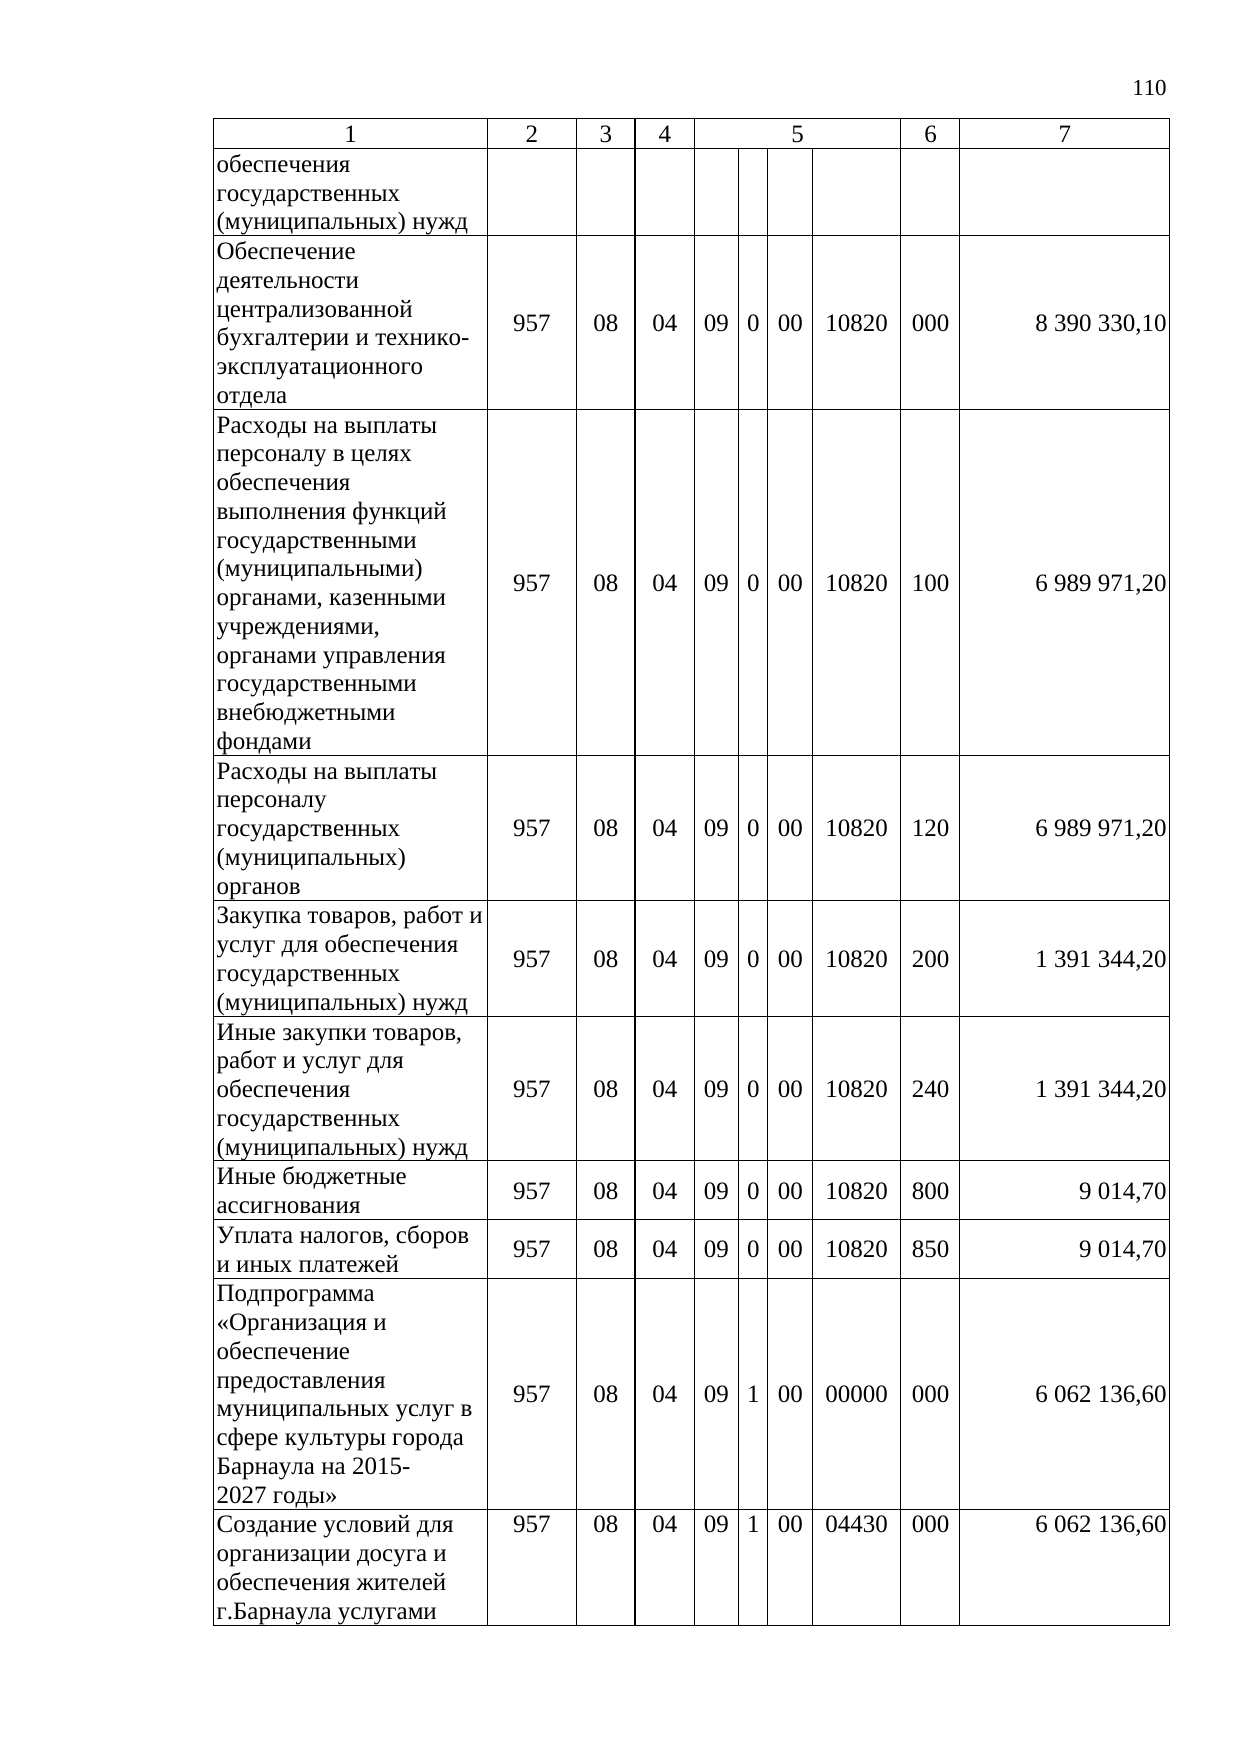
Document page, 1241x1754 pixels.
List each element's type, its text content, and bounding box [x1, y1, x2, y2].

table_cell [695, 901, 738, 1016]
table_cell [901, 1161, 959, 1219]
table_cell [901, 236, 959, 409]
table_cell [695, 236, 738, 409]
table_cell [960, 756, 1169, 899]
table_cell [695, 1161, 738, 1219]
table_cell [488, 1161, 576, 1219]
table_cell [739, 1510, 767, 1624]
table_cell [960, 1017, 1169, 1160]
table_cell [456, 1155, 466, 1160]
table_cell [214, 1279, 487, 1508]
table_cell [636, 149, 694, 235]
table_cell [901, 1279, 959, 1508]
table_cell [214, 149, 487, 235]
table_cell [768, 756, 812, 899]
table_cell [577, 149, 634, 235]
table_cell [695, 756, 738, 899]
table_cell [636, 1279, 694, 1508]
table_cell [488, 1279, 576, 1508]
table_header 3 [577, 119, 634, 148]
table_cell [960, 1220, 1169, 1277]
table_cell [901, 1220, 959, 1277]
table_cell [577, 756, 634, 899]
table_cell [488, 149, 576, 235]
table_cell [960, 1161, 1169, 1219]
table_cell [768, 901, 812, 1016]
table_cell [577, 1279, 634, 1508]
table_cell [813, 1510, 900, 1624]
table_header 4 [636, 119, 694, 148]
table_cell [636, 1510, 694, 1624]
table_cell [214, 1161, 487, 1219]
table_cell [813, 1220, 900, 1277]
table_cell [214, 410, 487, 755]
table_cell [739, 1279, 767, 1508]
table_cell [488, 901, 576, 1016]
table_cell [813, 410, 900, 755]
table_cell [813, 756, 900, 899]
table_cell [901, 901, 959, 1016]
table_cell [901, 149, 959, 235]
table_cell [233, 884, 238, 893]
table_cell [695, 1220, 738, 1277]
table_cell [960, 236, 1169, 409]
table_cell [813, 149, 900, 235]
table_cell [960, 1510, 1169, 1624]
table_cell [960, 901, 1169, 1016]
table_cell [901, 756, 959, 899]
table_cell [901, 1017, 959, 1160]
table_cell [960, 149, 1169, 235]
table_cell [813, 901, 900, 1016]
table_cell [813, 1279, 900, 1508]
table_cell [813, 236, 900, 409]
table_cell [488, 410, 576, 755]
table_header 6 [901, 119, 959, 148]
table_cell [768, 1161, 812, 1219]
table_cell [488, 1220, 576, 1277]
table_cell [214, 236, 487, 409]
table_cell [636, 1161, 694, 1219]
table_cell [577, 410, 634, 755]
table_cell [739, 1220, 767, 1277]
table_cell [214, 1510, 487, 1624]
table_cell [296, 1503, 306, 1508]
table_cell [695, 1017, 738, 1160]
table_header 1 [214, 119, 487, 148]
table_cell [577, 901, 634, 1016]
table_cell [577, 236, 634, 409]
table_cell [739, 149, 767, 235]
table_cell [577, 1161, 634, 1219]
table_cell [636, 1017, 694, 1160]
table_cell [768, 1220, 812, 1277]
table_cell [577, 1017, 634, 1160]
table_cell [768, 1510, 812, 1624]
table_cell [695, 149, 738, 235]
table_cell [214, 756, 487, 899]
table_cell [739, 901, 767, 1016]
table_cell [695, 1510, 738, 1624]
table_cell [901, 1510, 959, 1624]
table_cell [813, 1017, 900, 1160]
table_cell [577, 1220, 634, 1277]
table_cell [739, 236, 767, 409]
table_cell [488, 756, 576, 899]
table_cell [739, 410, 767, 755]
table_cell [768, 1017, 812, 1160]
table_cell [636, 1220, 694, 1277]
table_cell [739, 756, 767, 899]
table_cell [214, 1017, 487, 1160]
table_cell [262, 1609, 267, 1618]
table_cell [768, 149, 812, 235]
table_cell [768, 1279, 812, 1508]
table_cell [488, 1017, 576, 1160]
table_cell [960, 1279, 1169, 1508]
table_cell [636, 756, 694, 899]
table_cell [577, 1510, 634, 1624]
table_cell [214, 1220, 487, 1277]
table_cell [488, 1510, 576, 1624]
table_header 5 [695, 119, 900, 148]
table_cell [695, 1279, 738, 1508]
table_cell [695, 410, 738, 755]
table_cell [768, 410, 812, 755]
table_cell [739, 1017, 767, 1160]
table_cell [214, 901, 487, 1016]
table_header 2 [488, 119, 576, 148]
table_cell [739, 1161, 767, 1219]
table_header 7 [960, 119, 1169, 148]
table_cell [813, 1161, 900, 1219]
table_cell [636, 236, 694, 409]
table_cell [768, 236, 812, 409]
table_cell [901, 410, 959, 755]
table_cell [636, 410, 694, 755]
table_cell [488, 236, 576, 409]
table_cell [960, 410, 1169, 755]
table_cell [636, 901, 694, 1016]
